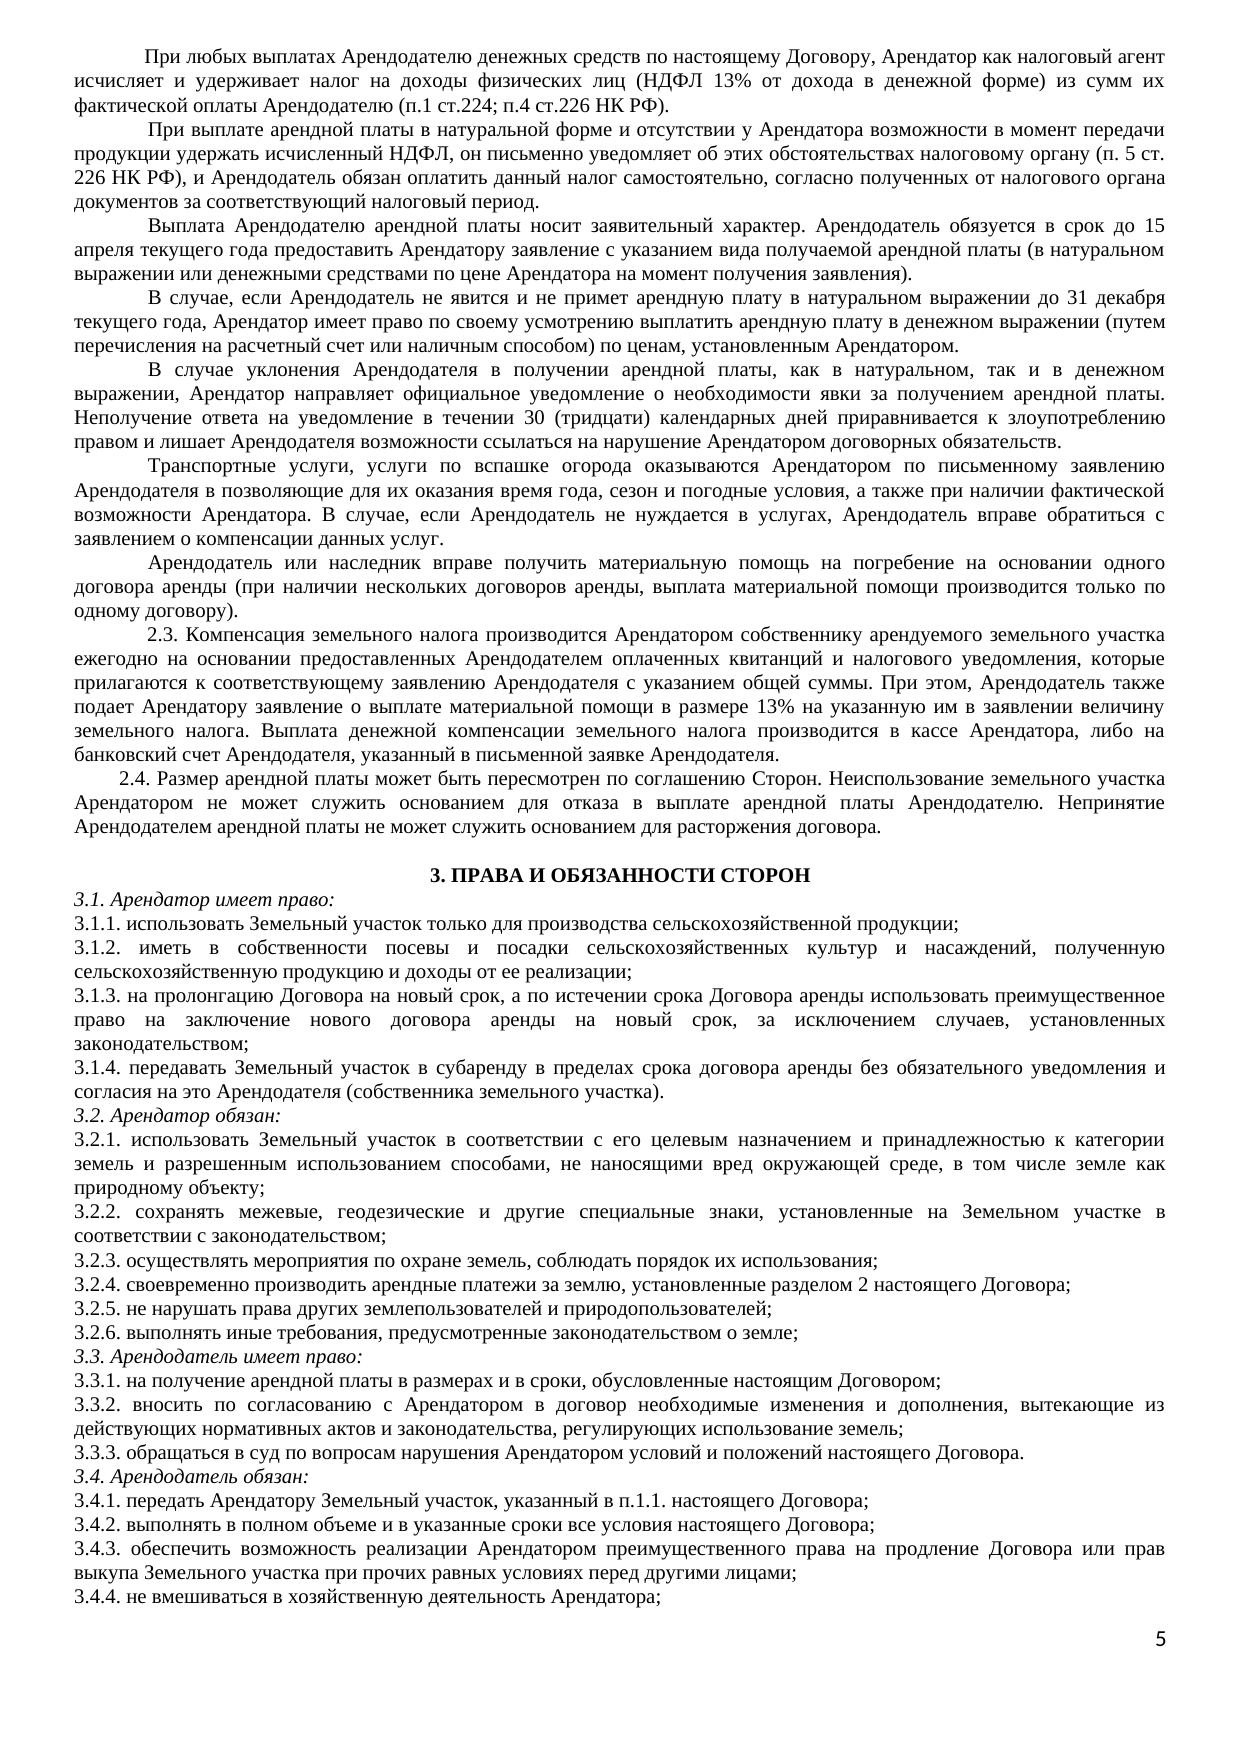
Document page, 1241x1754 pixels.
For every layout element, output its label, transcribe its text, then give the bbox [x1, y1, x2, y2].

text 3.2.1. использовать Земельный участок в соответствии с его целевым назначением и принадлежностью к категории земель и разрешенным использованием способами, не наносящими вред окружающей среде, в том числе земле как природному объекту; [74, 1127, 1167, 1199]
text В случае уклонения Арендодателя в получении арендной платы, как в натуральном, так и в денежном выражении, Арендатор направляет официальное уведомление о необходимости явки за получением арендной платы. Неполучение ответа на уведомление в течении 30 (тридцати) календарных дней приравнивается к злоупотреблению правом и лишает Арендодателя возможности ссылаться на нарушение Арендатором договорных обязательств. [74, 357, 1167, 453]
text 3.2.5. не нарушать права других землепользователей и природопользователей; [74, 1296, 1167, 1320]
text 3.4.3. обеспечить возможность реализации Арендатором преимущественного права на продление Договора или прав выкупа Земельного участка при прочих равных условиях перед другими лицами; [74, 1536, 1167, 1584]
text При любых выплатах Арендодателю денежных средств по настоящему Договору, Арендатор как налоговый агент исчисляет и удерживает налог на доходы физических лиц (НДФЛ 13% от дохода в денежной форме) из сумм их фактической оплаты Арендодателю (п.1 ст.224; п.4 ст.226 НК РФ). [74, 44, 1167, 117]
text 3.1. Арендатор имеет право: [74, 887, 1167, 911]
text 3.2.3. осуществлять мероприятия по охране земель, соблюдать порядок их использования; [74, 1247, 1167, 1272]
text 3.4.2. выполнять в полном объеме и в указанные сроки все условия настоящего Договора; [74, 1512, 1167, 1536]
text 3.4.4. не вмешиваться в хозяйственную деятельность Арендатора; [74, 1584, 1167, 1608]
text 3.3.1. на получение арендной платы в размерах и в сроки, обусловленные настоящим Договором; [74, 1368, 1167, 1392]
text 2.4. Размер арендной платы может быть пересмотрен по соглашению Сторон. Неиспользование земельного участка Арендатором не может служить основанием для отказа в выплате арендной платы Арендодателю. Непринятие Арендодателем арендной платы не может служить основанием для расторжения договора. [74, 766, 1167, 838]
text Выплата Арендодателю арендной платы носит заявительный характер. Арендодатель обязуется в срок до 15 апреля текущего года предоставить Арендатору заявление с указанием вида получаемой арендной платы (в натуральном выражении или денежными средствами по цене Арендатора на момент получения заявления). [74, 213, 1167, 285]
text При выплате арендной платы в натуральной форме и отсутствии у Арендатора возможности в момент передачи продукции удержать исчисленный НДФЛ, он письменно уведомляет об этих обстоятельствах налоговому органу (п. 5 ст. 226 НК РФ), и Арендодатель обязан оплатить данный налог самостоятельно, согласно полученных от налогового органа документов за соответствующий налоговый период. [74, 117, 1167, 213]
text Транспортные услуги, услуги по вспашке огорода оказываются Арендатором по письменному заявлению Арендодателя в позволяющие для их оказания время года, сезон и погодные условия, а также при наличии фактической возможности Арендатора. В случае, если Арендодатель не нуждается в услугах, Арендодатель вправе обратиться с заявлением о компенсации данных услуг. [74, 453, 1167, 550]
text В случае, если Арендодатель не явится и не примет арендную плату в натуральном выражении до 31 декабря текущего года, Арендатор имеет право по своему усмотрению выплатить арендную плату в денежном выражении (путем перечисления на расчетный счет или наличным способом) по ценам, установленным Арендатором. [74, 285, 1167, 357]
text 3.4.1. передать Арендатору Земельный участок, указанный в п.1.1. настоящего Договора; [74, 1488, 1167, 1512]
text 3.4. Арендодатель обязан: [74, 1464, 1167, 1488]
text 3. ПРАВА И ОБЯЗАННОСТИ СТОРОН [74, 862, 1167, 887]
text 3.2.6. выполнять иные требования, предусмотренные законодательством о земле; [74, 1320, 1167, 1344]
text 3.1.3. на пролонгацию Договора на новый срок, а по истечении срока Договора аренды использовать преимущественное право на заключение нового договора аренды на новый срок, за исключением случаев, установленных законодательством; [74, 983, 1167, 1055]
text 3.2.4. своевременно производить арендные платежи за землю, установленные разделом 2 настоящего Договора; [74, 1272, 1167, 1296]
text 3.3.2. вносить по согласованию с Арендатором в договор необходимые изменения и дополнения, вытекающие из действующих нормативных актов и законодательства, регулирующих использование земель; [74, 1392, 1167, 1440]
text 3.1.1. использовать Земельный участок только для производства сельскохозяйственной продукции; [74, 911, 1167, 935]
text Арендодатель или наследник вправе получить материальную помощь на погребение на основании одного договора аренды (при наличии нескольких договоров аренды, выплата материальной помощи производится только по одному договору). [74, 550, 1167, 622]
text 3.3.3. обращаться в суд по вопросам нарушения Арендатором условий и положений настоящего Договора. [74, 1440, 1167, 1464]
text 3.2.2. сохранять межевые, геодезические и другие специальные знаки, установленные на Земельном участке в соответствии с законодательством; [74, 1199, 1167, 1247]
text 2.3. Компенсация земельного налога производится Арендатором собственнику арендуемого земельного участка ежегодно на основании предоставленных Арендодателем оплаченных квитанций и налогового уведомления, которые прилагаются к соответствующему заявлению Арендодателя с указанием общей суммы. При этом, Арендодатель также подает Арендатору заявление о выплате материальной помощи в размере 13% на указанную им в заявлении величину земельного налога. Выплата денежной компенсации земельного налога производится в кассе Арендатора, либо на банковский счет Арендодателя, указанный в письменной заявке Арендодателя. [74, 622, 1167, 766]
text 3.1.4. передавать Земельный участок в субаренду в пределах срока договора аренды без обязательного уведомления и согласия на это Арендодателя (собственника земельного участка). [74, 1055, 1167, 1103]
text 3.3. Арендодатель имеет право: [74, 1344, 1167, 1368]
text 3.1.2. иметь в собственности посевы и посадки сельскохозяйственных культур и насаждений, полученную сельскохозяйственную продукцию и доходы от ее реализации; [74, 935, 1167, 983]
text 3.2. Арендатор обязан: [74, 1103, 1167, 1127]
